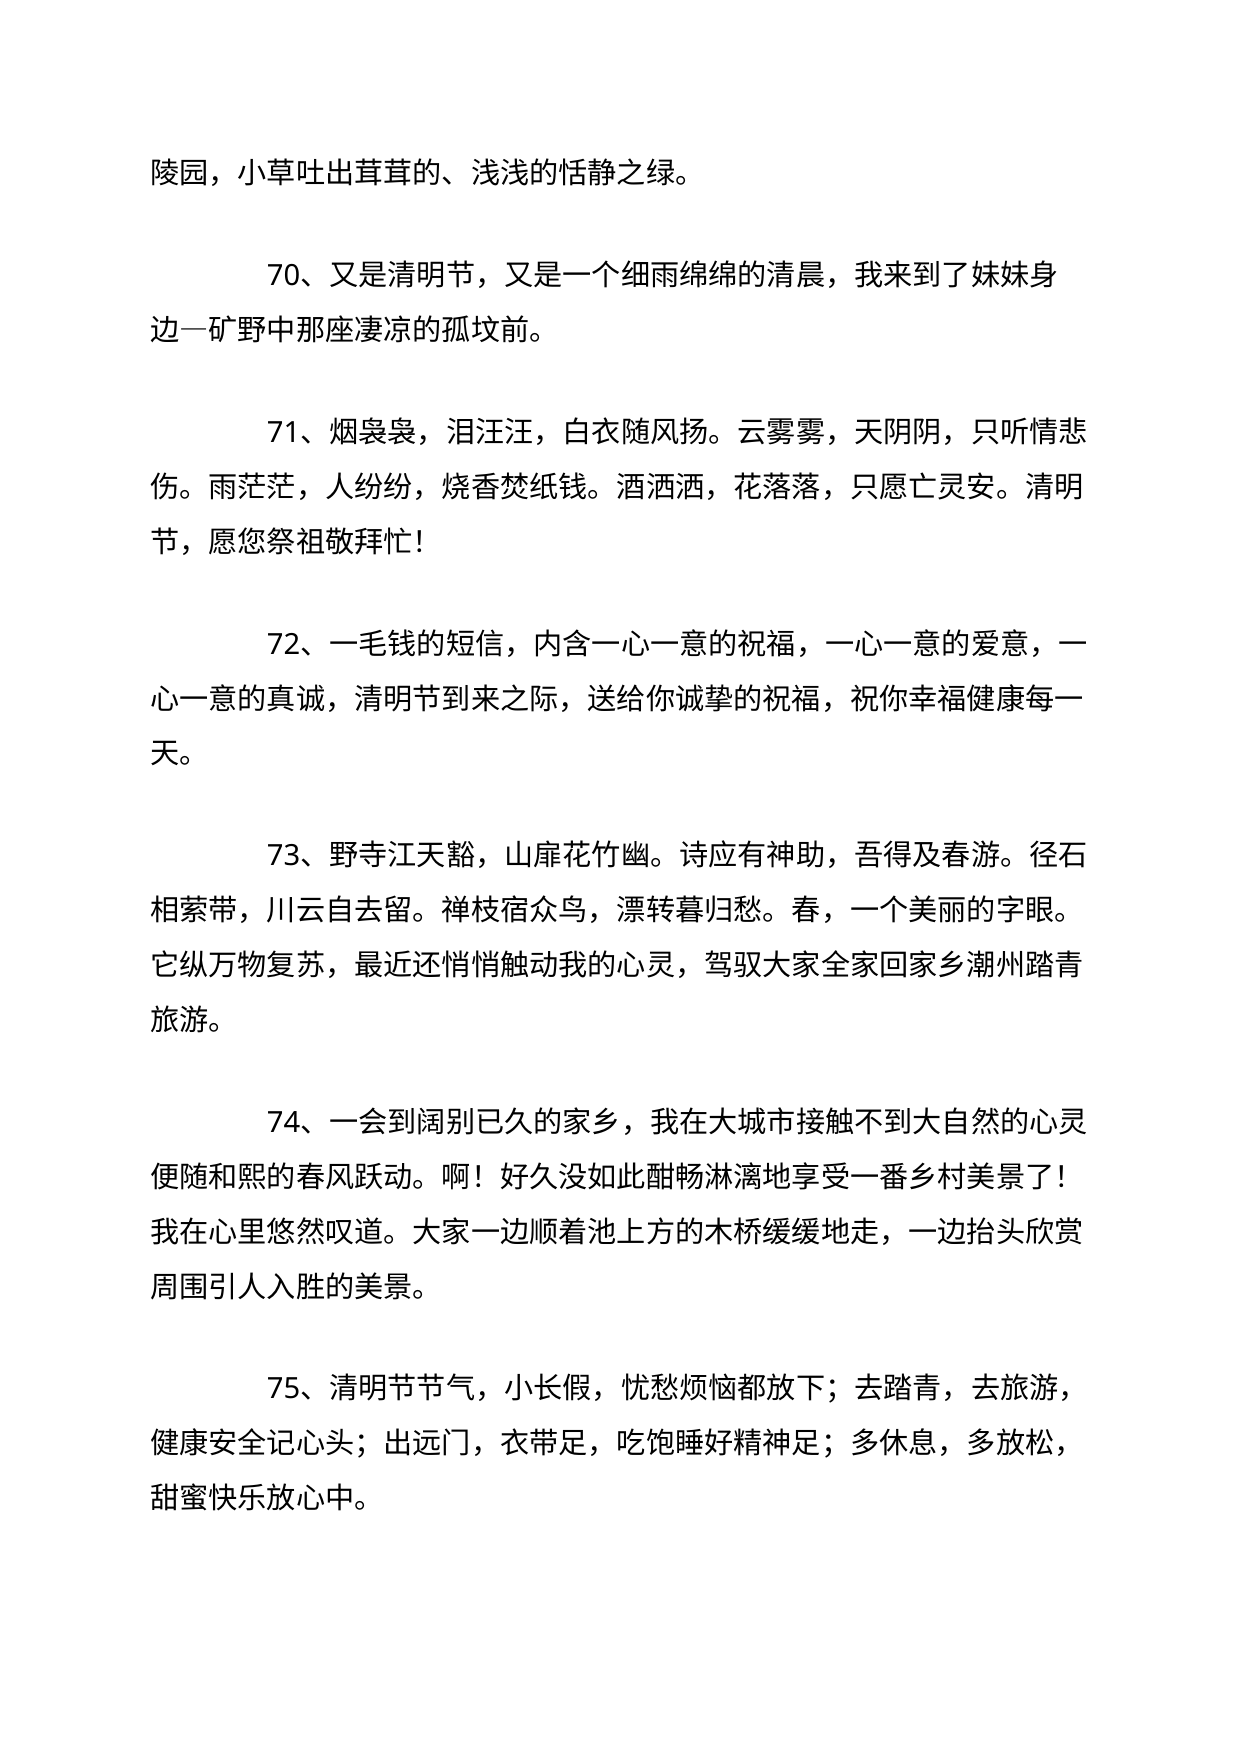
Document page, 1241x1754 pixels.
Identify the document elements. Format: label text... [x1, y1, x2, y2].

text 73、野寺江天豁，山扉花竹幽。诗应有神助，吾得及春游。径石相萦带，川云自去留。禅枝宿众鸟，漂转暮归愁。春，一个美丽的字眼。它纵万物复苏，最近还悄悄触动我的心灵，驾驭大家全家回家乡潮州踏青旅游。 [150, 832, 1090, 1039]
text 70、又是清明节，又是一个细雨绵绵的清晨，我来到了妹妹身边―矿野中那座凄凉的孤坟前。 [150, 252, 1090, 349]
text 74、一会到阔别已久的家乡，我在大城市接触不到大自然的心灵便随和熙的春风跃动。啊！好久没如此酣畅淋漓地享受一番乡村美景了！我在心里悠然叹道。大家一边顺着池上方的木桥缓缓地走，一边抬头欣赏周围引人入胜的美景。 [150, 1098, 1090, 1306]
text 72、一毛钱的短信，内含一心一意的祝福，一心一意的爱意，一心一意的真诚，清明节到来之际，送给你诚挚的祝福，祝你幸福健康每一天。 [150, 620, 1090, 772]
text 71、烟袅袅，泪汪汪，白衣随风扬。云雾雾，天阴阴，只听情悲伤。雨茫茫，人纷纷，烧香焚纸钱。酒洒洒，花落落，只愿亡灵安。清明节，愿您祭祖敬拜忙！ [150, 408, 1090, 561]
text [150, 150, 1090, 192]
text 75、清明节节气，小长假，忧愁烦恼都放下；去踏青，去旅游，健康安全记心头；出远门，衣带足，吃饱睡好精神足；多休息，多放松，甜蜜快乐放心中。 [150, 1365, 1090, 1517]
